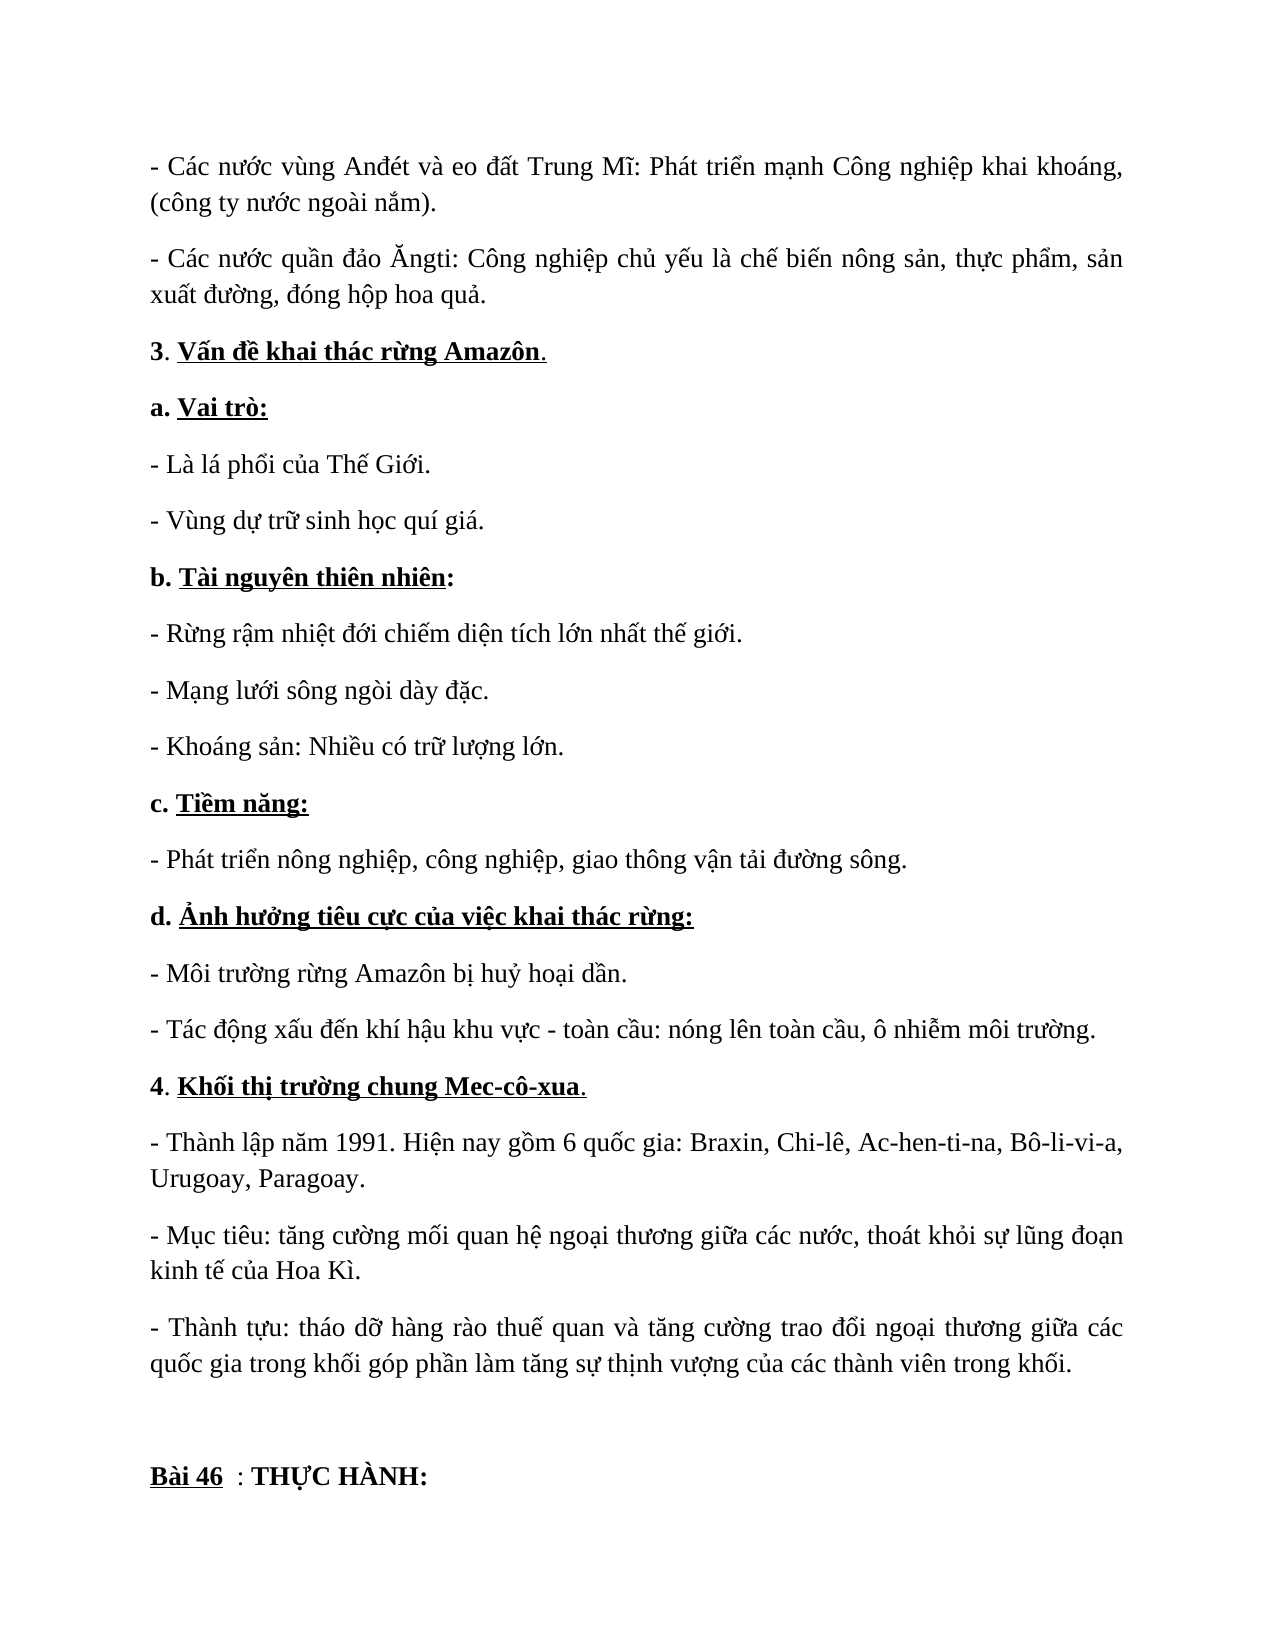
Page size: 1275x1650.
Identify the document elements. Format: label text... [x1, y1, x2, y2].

text - Thành lập năm 1991. Hiện nay gồm 6 quốc gia: Braxin, Chi-lê, Ac-hen-ti-na, Bô-li-vi-a, Urugoay, Paragoay. [150, 1126, 1125, 1193]
text - Phát triển nông nghiệp, công nghiệp, giao thông vận tải đường sông. [150, 844, 1125, 875]
text - Rừng rậm nhiệt đới chiếm diện tích lớn nhất thế giới. [150, 617, 1125, 648]
text b. Tài nguyên thiên nhiên: [150, 561, 1125, 592]
text - Tác động xấu đến khí hậu khu vực - toàn cầu: nóng lên toàn cầu, ô nhiễm môi trường. [150, 1013, 1125, 1044]
text a. Vai trò: [150, 391, 1125, 422]
text 4. Khối thị trường chung Mec-cô-xua. [150, 1070, 1125, 1101]
text c. Tiềm năng: [150, 787, 1125, 818]
text - Mục tiêu: tăng cường mối quan hệ ngoại thương giữa các nước, thoát khỏi sự lũng đoạn kinh tế của Hoa Kì. [150, 1219, 1125, 1286]
text d. Ảnh hưởng tiêu cực của việc khai thác rừng: [150, 900, 1125, 931]
text - Các nước vùng Anđét và eo đất Trung Mĩ: Phát triển mạnh Công nghiệp khai khoáng, (công ty nước ngoài nắm). [150, 150, 1125, 217]
text - Thành tựu: tháo dỡ hàng rào thuế quan và tăng cường trao đổi ngoại thương giữa các quốc gia trong khối góp phần làm tăng sự thịnh vượng của các thành viên trong khối. [150, 1311, 1125, 1378]
text - Vùng dự trữ sinh học quí giá. [150, 504, 1125, 535]
text - Là lá phổi của Thế Giới. [150, 448, 1125, 479]
text - Các nước quần đảo Ăngti: Công nghiệp chủ yếu là chế biến nông sản, thực phẩm, sản xuất đường, đóng hộp hoa quả. [150, 242, 1125, 309]
text 3. Vấn đề khai thác rừng Amazôn. [150, 334, 1125, 366]
text - Môi trường rừng Amazôn bị huỷ hoại dần. [150, 957, 1125, 988]
text Bài 46 : THỰC HÀNH: [150, 1460, 1125, 1491]
text - Mạng lưới sông ngòi dày đặc. [150, 674, 1125, 705]
text - Khoáng sản: Nhiều có trữ lượng lớn. [150, 731, 1125, 762]
